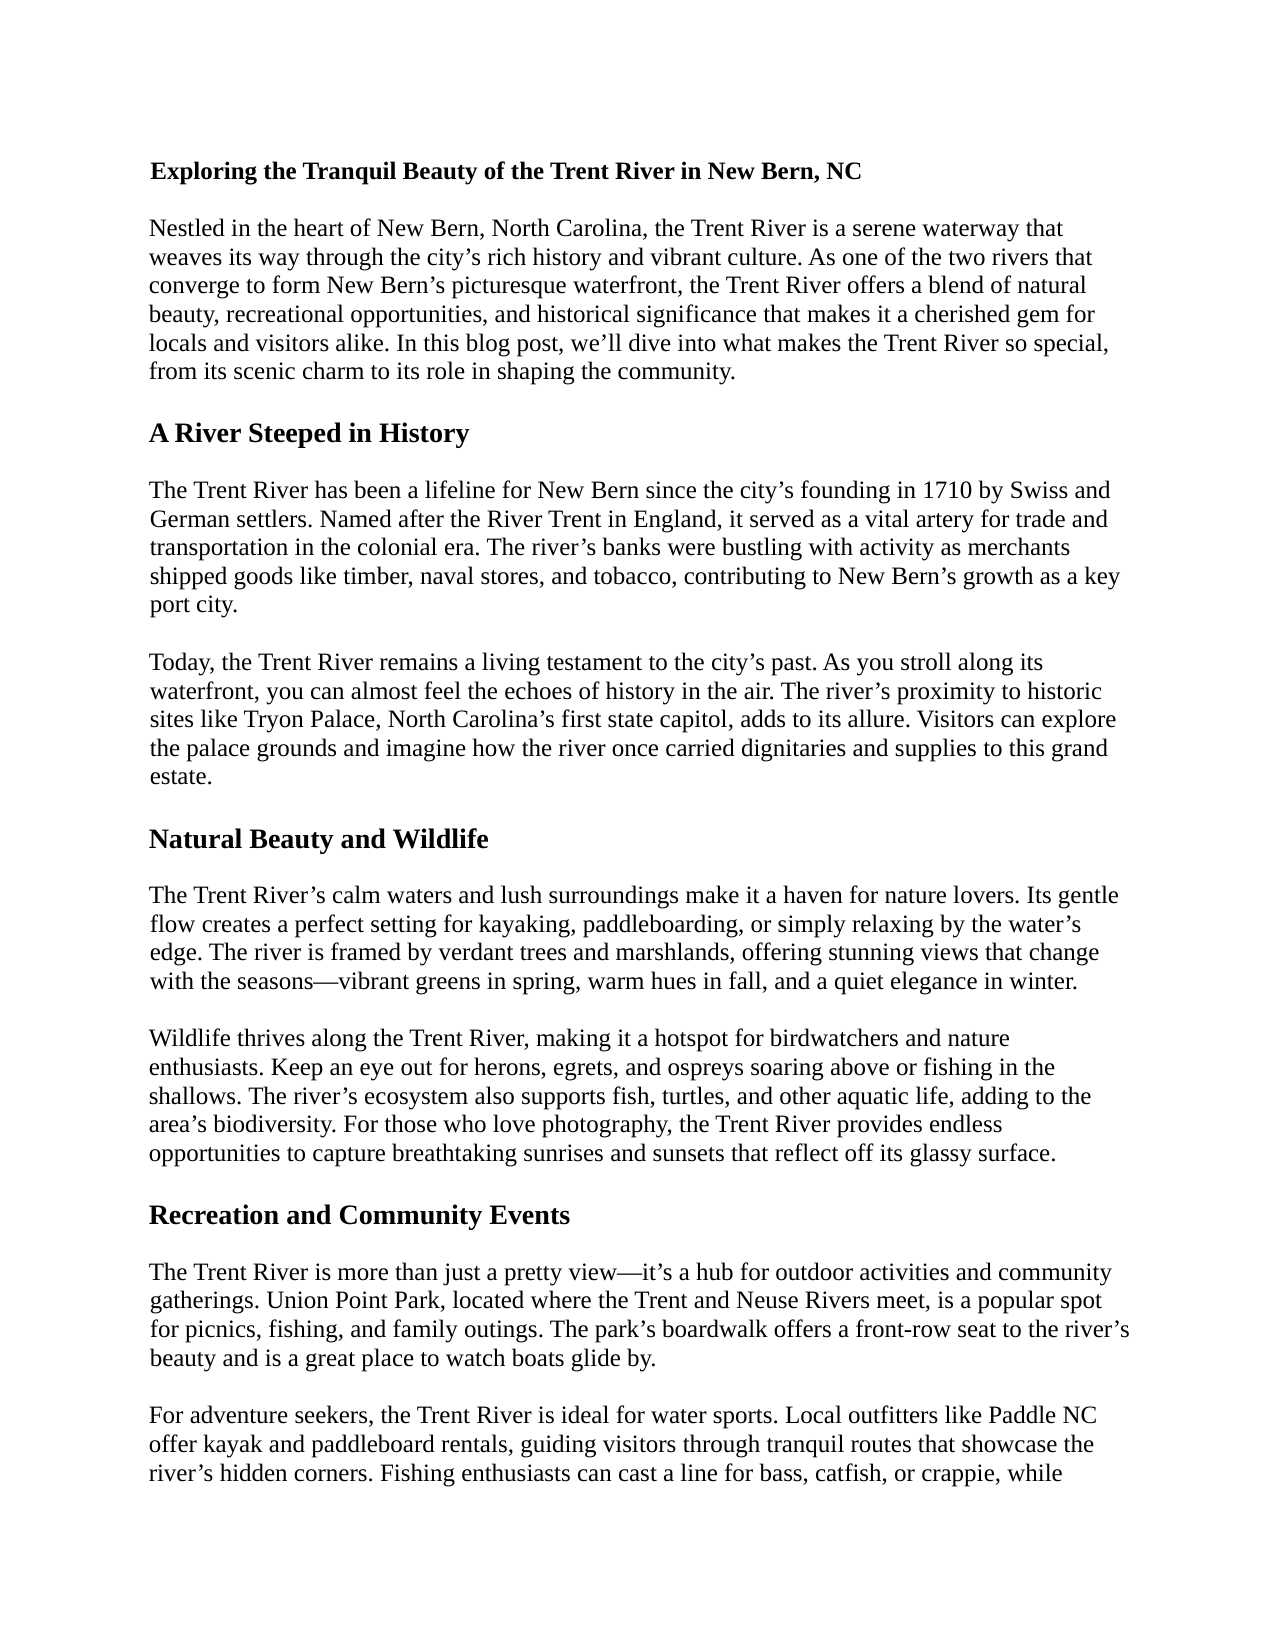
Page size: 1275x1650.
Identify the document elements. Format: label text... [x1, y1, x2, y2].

subtitle A River Steeped in History [148, 417, 1132, 449]
text Nestled in the heart of New Bern, North Carolina, the Trent River is a serene waterway that weaves its way through the city’s rich history and vibrant culture. As one of the two rivers that converge to form New Bern’s picturesque waterfront, the Trent River offers a blend of natural beauty, recreational opportunities, and historical significance that makes it a cherished gem for locals and visitors alike. In this blog post, we’ll dive into what makes the Trent River so special, from its scenic charm to its role in shaping the community. [148, 214, 1125, 385]
text Today, the Trent River remains a living testament to the city’s past. As you stroll along its waterfront, you can almost feel the echoes of history in the air. The river’s proximity to historic sites like Tryon Palace, North Carolina’s first state capitol, adds to its allure. Visitors can explore the palace grounds and imagine how the river once carried dignitaries and supplies to this grand estate. [148, 647, 1132, 790]
text The Trent River has been a lifeline for New Bern since the city’s founding in 1710 by Swiss and German settlers. Named after the River Trent in England, it served as a vital artery for trade and transportation in the colonial era. The river’s banks were bustling with activity as merchants shipped goods like timber, naval stores, and tobacco, contributing to New Bern’s growth as a key port city. [148, 475, 1132, 618]
text Wildlife thrives along the Trent River, making it a hotspot for birdwatchers and nature enthusiasts. Keep an eye out for herons, egrets, and ospreys soaring above or fishing in the shallows. The river’s ecosystem also supports fish, turtles, and other aquatic life, adding to the area’s biodiversity. For those who love photography, the Trent River provides endless opportunities to capture breathtaking sunrises and sunsets that reflect off its glassy surface. [148, 1024, 1125, 1167]
subtitle Natural Beauty and Wildlife [148, 822, 1132, 854]
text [148, 1401, 1125, 1486]
subtitle Recreation and Community Events [148, 1198, 1132, 1231]
text The Trent River is more than just a pretty view—it’s a hub for outdoor activities and community gatherings. Union Point Park, located where the Trent and Neuse Rivers meet, is a popular spot for picnics, fishing, and family outings. The park’s boardwalk offers a front-row seat to the river’s beauty and is a great place to watch boats glide by. [148, 1257, 1132, 1371]
text The Trent River’s calm waters and lush surroundings make it a haven for nature lovers. Its gentle flow creates a perfect setting for kayaking, paddleboarding, or simply relaxing by the water’s edge. The river is framed by verdant trees and marshlands, offering stunning views that change with the seasons—vibrant greens in spring, warm hues in fall, and a quiet elegance in winter. [148, 881, 1132, 995]
text Exploring the Tranquil Beauty of the Trent River in New Bern, NC [150, 156, 1132, 185]
